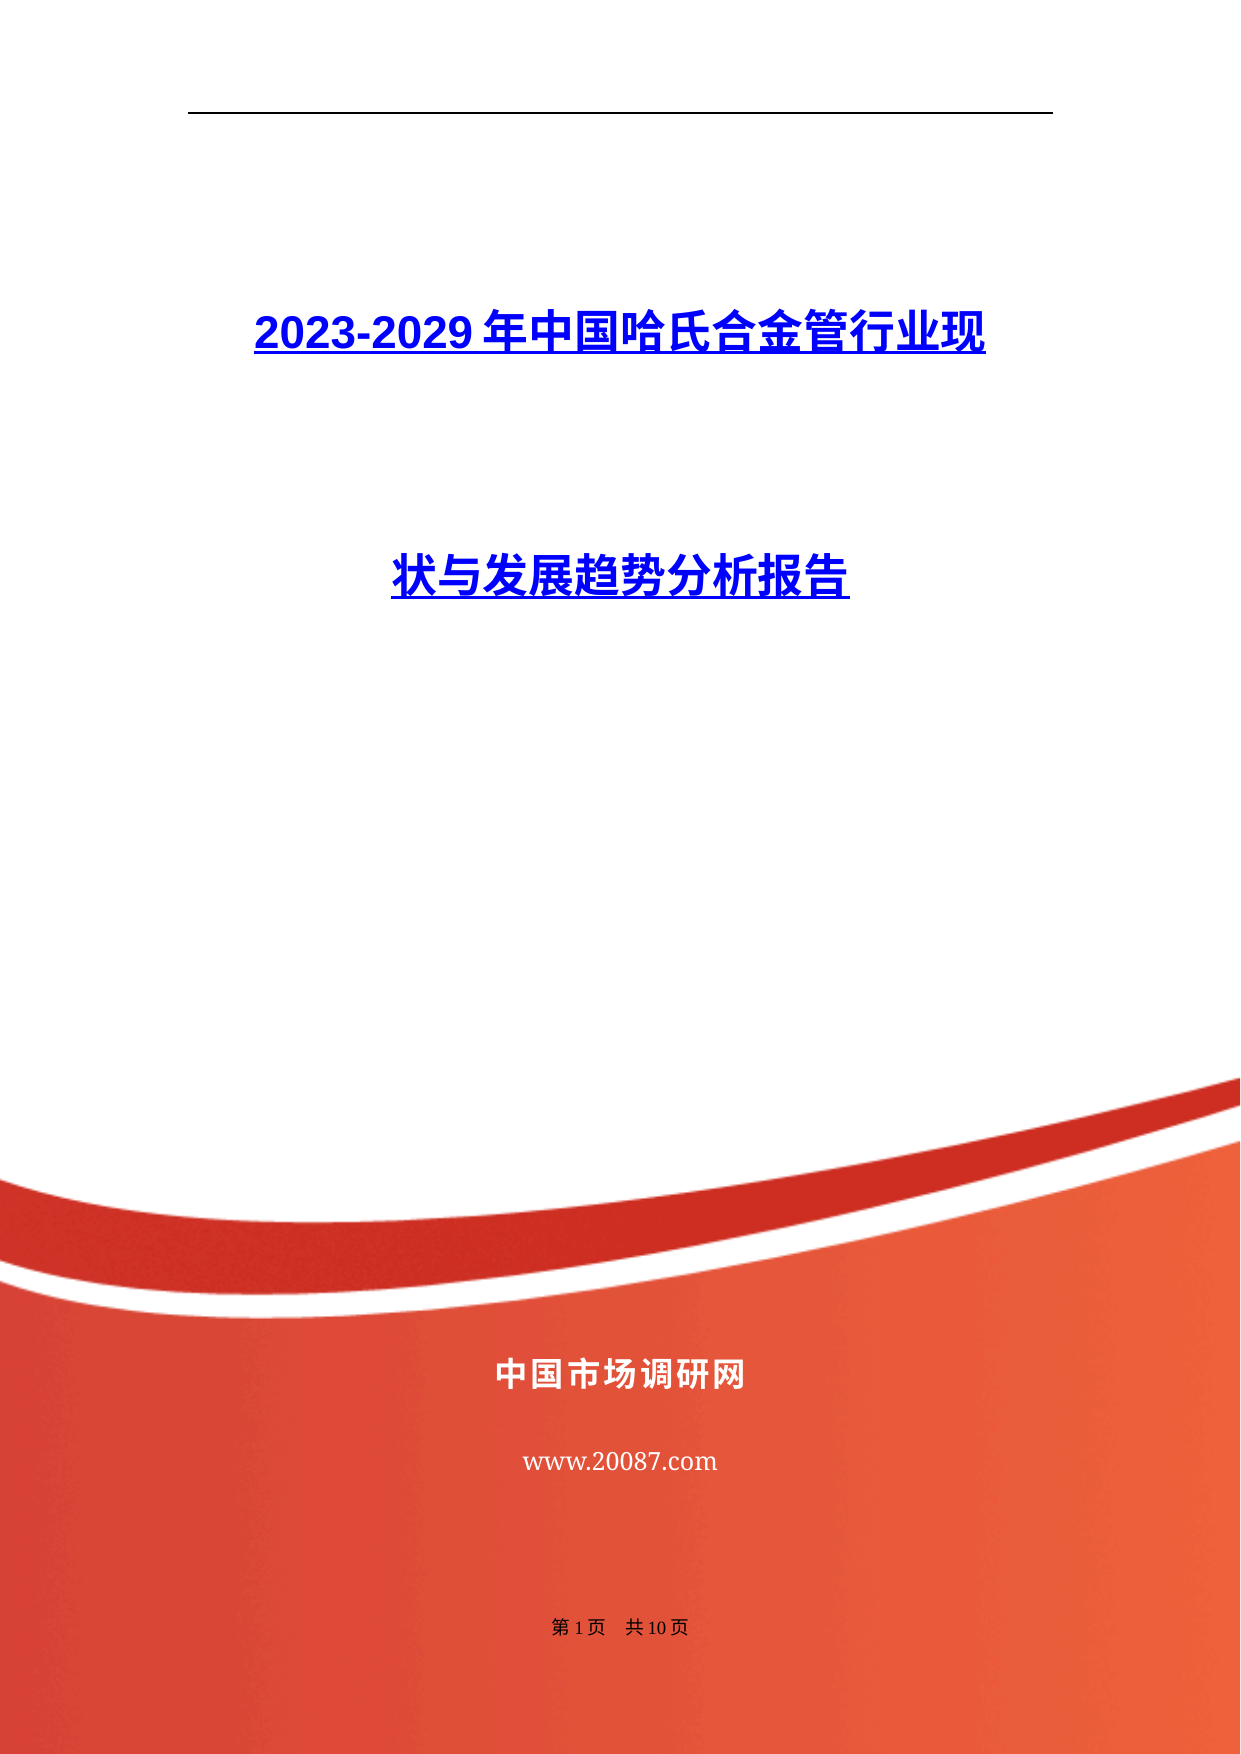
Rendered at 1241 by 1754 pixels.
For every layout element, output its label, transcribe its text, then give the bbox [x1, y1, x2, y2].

text www.20087.com [187, 1428, 1053, 1493]
picture [0, 1006, 1241, 1754]
subtitle 中国市场调研网 [187, 1339, 1053, 1404]
table_header 2023-2029年中国哈氏合金管行业现状与发展趋势分析报告 [188, 207, 1053, 773]
